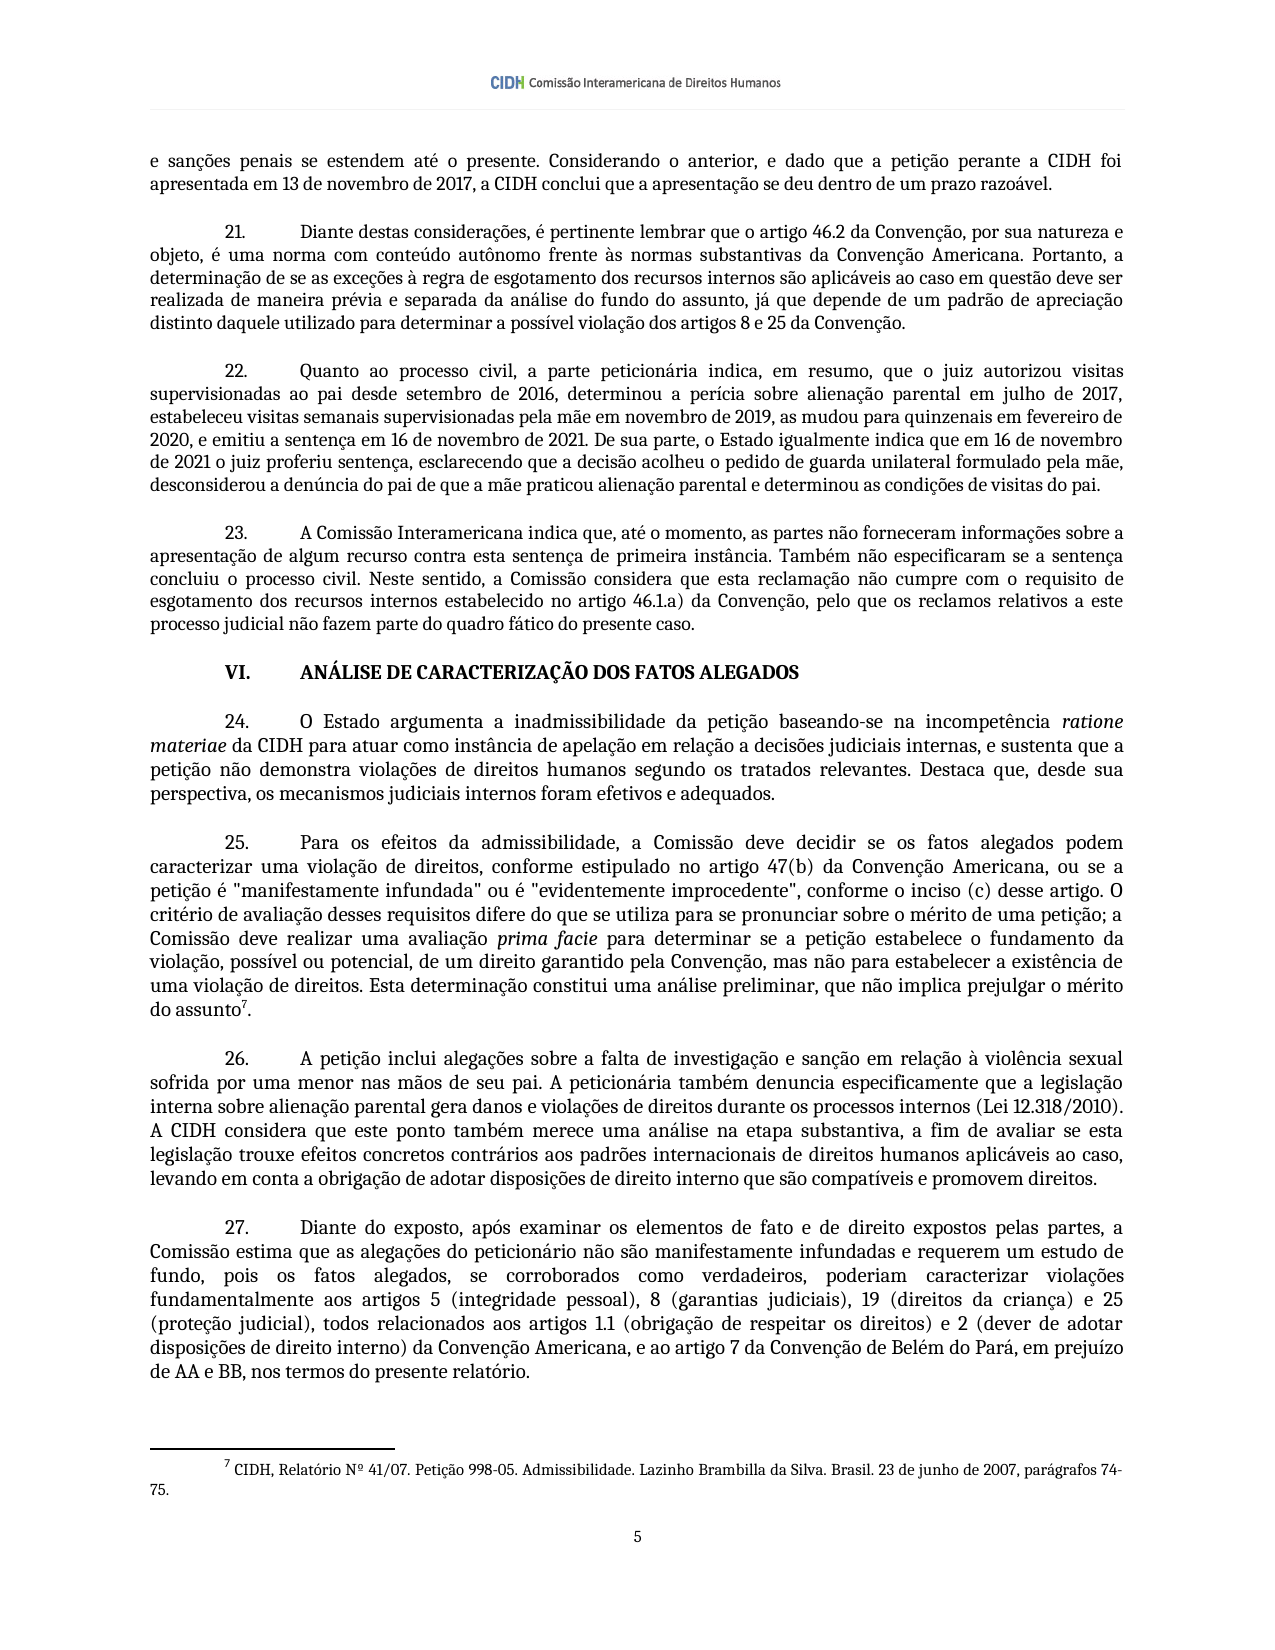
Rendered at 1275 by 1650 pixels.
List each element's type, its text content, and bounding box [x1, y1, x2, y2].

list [150, 150, 1125, 196]
list Para os efeitos da admissibilidade, a Comissão deve decidir se os fatos alegados podem caracterizar uma violação de direitos, conforme estipulado no artigo 47(b) da Convenção Americana, ou se a petição é "manifestamente infundada" ou é "evidentemente improcedente", conforme o inciso (c) desse artigo. O critério de avaliação desses requisitos difere do que se utiliza para se pronunciar sobre o mérito de uma petição; a Comissão deve realizar uma avaliação prima facie para determinar se a petição estabelece o fundamento da violação, possível ou potencial, de um direito garantido pela Convenção, mas não para estabelecer a existência de uma violação de direitos. Esta determinação constitui uma análise preliminar, que não implica prejulgar o mérito do assunto. [150, 830, 1125, 1022]
list VI. ANÁLISE DE CARACTERIZAÇÃO DOS FATOS ALEGADOS [150, 661, 1125, 684]
list Diante do exposto, após examinar os elementos de fato e de direito expostos pelas partes, a Comissão estima que as alegações do peticionário não são manifestamente infundadas e requerem um estudo de fundo, pois os fatos alegados, se corroborados como verdadeiros, poderiam caracterizar violações fundamentalmente aos artigos 5 (integridade pessoal), 8 (garantias judiciais), 19 (direitos da criança) e 25 (proteção judicial), todos relacionados aos artigos 1.1 (obrigação de respeitar os direitos) e 2 (dever de adotar disposições de direito interno) da Convenção Americana, e ao artigo 7 da Convenção de Belém do Pará, em prejuízo de AA e BB, nos termos do presente relatório. [150, 1216, 1125, 1383]
list Diante destas considerações, é pertinente lembrar que o artigo 46.2 da Convenção, por sua natureza e objeto, é uma norma com conteúdo autônomo frente às normas substantivas da Convenção Americana. Portanto, a determinação de se as exceções à regra de esgotamento dos recursos internos são aplicáveis ao caso em questão deve ser realizada de maneira prévia e separada da análise do fundo do assunto, já que depende de um padrão de apreciação distinto daquele utilizado para determinar a possível violação dos artigos 8 e 25 da Convenção. [150, 221, 1125, 335]
list O Estado argumenta a inadmissibilidade da petição baseando-se na incompetência ratione materiae da CIDH para atuar como instância de apelação em relação a decisões judiciais internas, e sustenta que a petição não demonstra violações de direitos humanos segundo os tratados relevantes. Destaca que, desde sua perspectiva, os mecanismos judiciais internos foram efetivos e adequados. [150, 709, 1125, 805]
picture [475, 75, 800, 92]
list A petição inclui alegações sobre a falta de investigação e sanção em relação à violência sexual sofrida por uma menor nas mãos de seu pai. A peticionária também denuncia especificamente que a legislação interna sobre alienação parental gera danos e violações de direitos durante os processos internos (Lei 12.318/2010). A CIDH considera que este ponto também merece uma análise na etapa substantiva, a fim de avaliar se esta legislação trouxe efeitos concretos contrários aos padrões internacionais de direitos humanos aplicáveis ao caso, levando em conta a obrigação de adotar disposições de direito interno que são compatíveis e promovem direitos. [150, 1047, 1125, 1191]
list A Comissão Interamericana indica que, até o momento, as partes não forneceram informações sobre a apresentação de algum recurso contra esta sentença de primeira instância. Também não especificaram se a sentença concluiu o processo civil. Neste sentido, a Comissão considera que esta reclamação não cumpre com o requisito de esgotamento dos recursos internos estabelecido no artigo 46.1.a) da Convenção, pelo que os reclamos relativos a este processo judicial não fazem parte do quadro fático do presente caso. [150, 522, 1125, 636]
list Quanto ao processo civil, a parte peticionária indica, em resumo, que o juiz autorizou visitas supervisionadas ao pai desde setembro de 2016, determinou a perícia sobre alienação parental em julho de 2017, estabeleceu visitas semanais supervisionadas pela mãe em novembro de 2019, as mudou para quinzenais em fevereiro de 2020, e emitiu a sentença em 16 de novembro de 2021. De sua parte, o Estado igualmente indica que em 16 de novembro de 2021 o juiz proferiu sentença, esclarecendo que a decisão acolheu o pedido de guarda unilateral formulado pela mãe, desconsiderou a denúncia do pai de que a mãe praticou alienação parental e determinou as condições de visitas do pai. [150, 360, 1125, 497]
